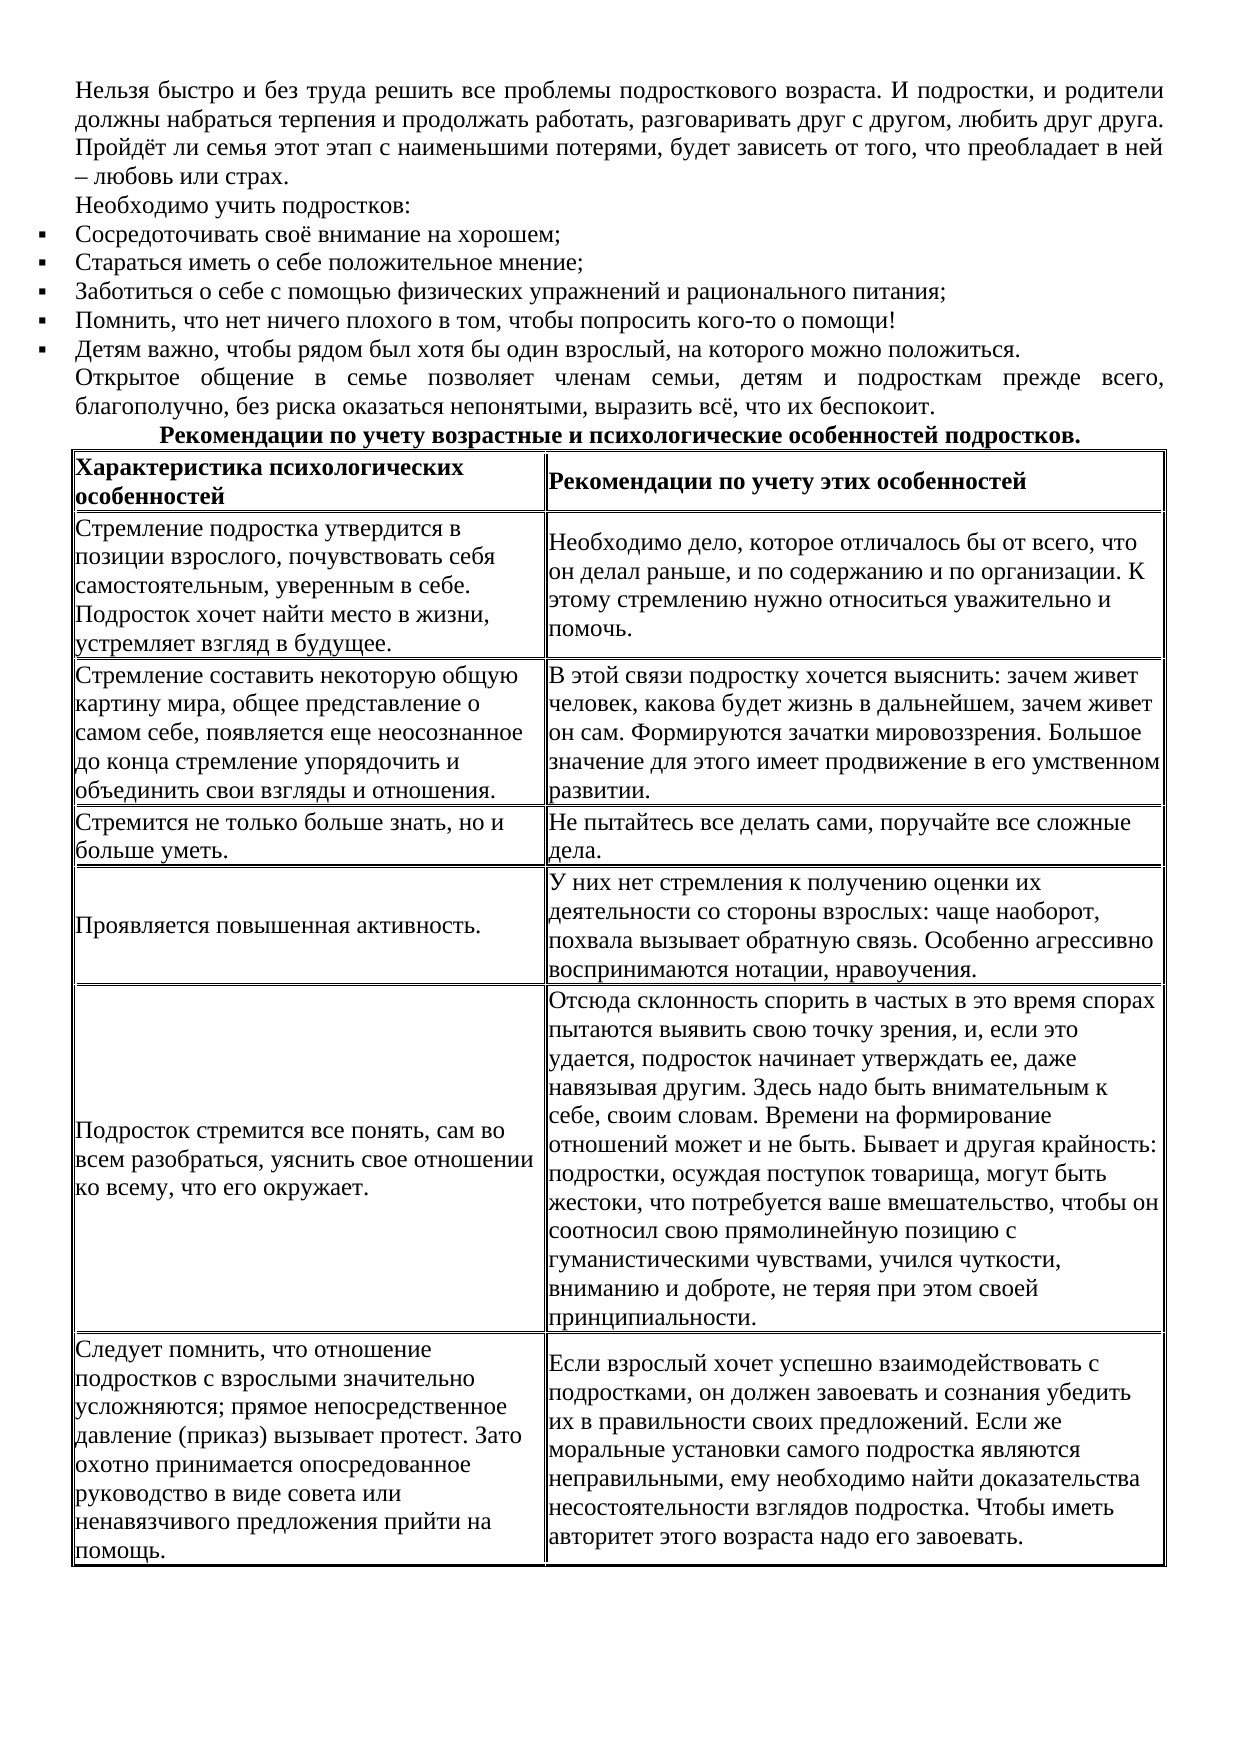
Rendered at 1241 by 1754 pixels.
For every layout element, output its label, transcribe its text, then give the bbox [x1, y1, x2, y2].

table_cell Стремление подростка утвердится в позиции взрослого, почувствовать себя самостоятельным, уверенным в себе. Подросток хочет найти место в жизни, устремляет взгляд в будущее. [75, 510, 544, 656]
table_cell Необходимо дело, которое отличалось бы от всего, что он делал раньше, и по содержанию и по организации. К этому стремлению нужно относиться уважительно и помочь. [548, 510, 1164, 656]
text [75, 75, 1165, 190]
list Заботиться о себе с помощью физических упражнений и рационального питания; [37, 276, 1165, 305]
table_cell Подросток стремится все понять, сам во всем разобраться, уяснить свое отношении ко всему, что его окружает. [75, 983, 544, 1331]
table_cell В этой связи подростку хочется выяснить: зачем живет человек, какова будет жизнь в дальнейшем, зачем живет он сам. Формируются зачатки мировоззрения. Большое значение для этого имеет продвижение в его умственном развитии. [548, 656, 1164, 803]
text Необходимо учить подростков: [75, 190, 1165, 219]
table_header Характеристика психологических особенностей [73, 450, 546, 509]
list Стараться иметь о себе положительное мнение; [37, 247, 1165, 276]
list Детям важно, чтобы рядом был хотя бы один взрослый, на которого можно положиться. [37, 334, 1165, 362]
table_cell Проявляется повышенная активность. [75, 864, 544, 982]
list Сосредоточивать своё внимание на хорошем; [37, 219, 1165, 247]
table_cell Если взрослый хочет успешно взаимодействовать с подростками, он должен завоевать и сознания убедить их в правильности своих предложений. Если же моральные установки самого подростка являются неправильными, ему необходимо найти доказательства несостоятельности взглядов подростка. Чтобы иметь авторитет этого возраста надо его завоевать. [546, 1331, 1165, 1564]
text Рекомендации по учету возрастные и психологические особенностей подростков. [75, 420, 1165, 449]
table_header Рекомендации по учету этих особенностей [546, 452, 1163, 509]
table_cell Не пытайтесь все делать сами, поручайте все сложные дела. [548, 804, 1164, 864]
table_cell Стремится не только больше знать, но и больше уметь. [75, 804, 544, 864]
table_cell У них нет стремления к получению оценки их деятельности со стороны взрослых: чаще наоборот, похвала вызывает обратную связь. Особенно агрессивно воспринимаются нотации, нравоучения. [548, 864, 1164, 982]
list Помнить, что нет ничего плохого в том, чтобы попросить кого-то о помощи! [37, 305, 1165, 334]
table_cell Отсюда склонность спорить в частых в это время спорах пытаются выявить свою точку зрения, и, если это удается, подросток начинает утверждать ее, даже навязывая другим. Здесь надо быть внимательным к себе, своим словам. Времени на формирование отношений может и не быть. Бывает и другая крайность: подростки, осуждая поступок товарища, могут быть жестоки, что потребуется ваше вмешательство, чтобы он соотносил свою прямолинейную позицию с гуманистическими чувствами, учился чуткости, вниманию и доброте, не теряя при этом своей принципиальности. [548, 983, 1164, 1331]
text Открытое общение в семье позволяет членам семьи, детям и подросткам прежде всего, благополучно, без риска оказаться непонятыми, выразить всё, что их беспокоит. [75, 362, 1165, 420]
table_cell Следует помнить, что отношение подростков с взрослыми значительно усложняются; прямое непосредственное давление (приказ) вызывает протест. Зато охотно принимается опосредованное руководство в виде совета или ненавязчивого предложения прийти на помощь. [73, 1331, 546, 1564]
table_cell Стремление составить некоторую общую картину мира, общее представление о самом себе, появляется еще неосознанное до конца стремление упорядочить и объединить свои взгляды и отношения. [75, 656, 544, 803]
